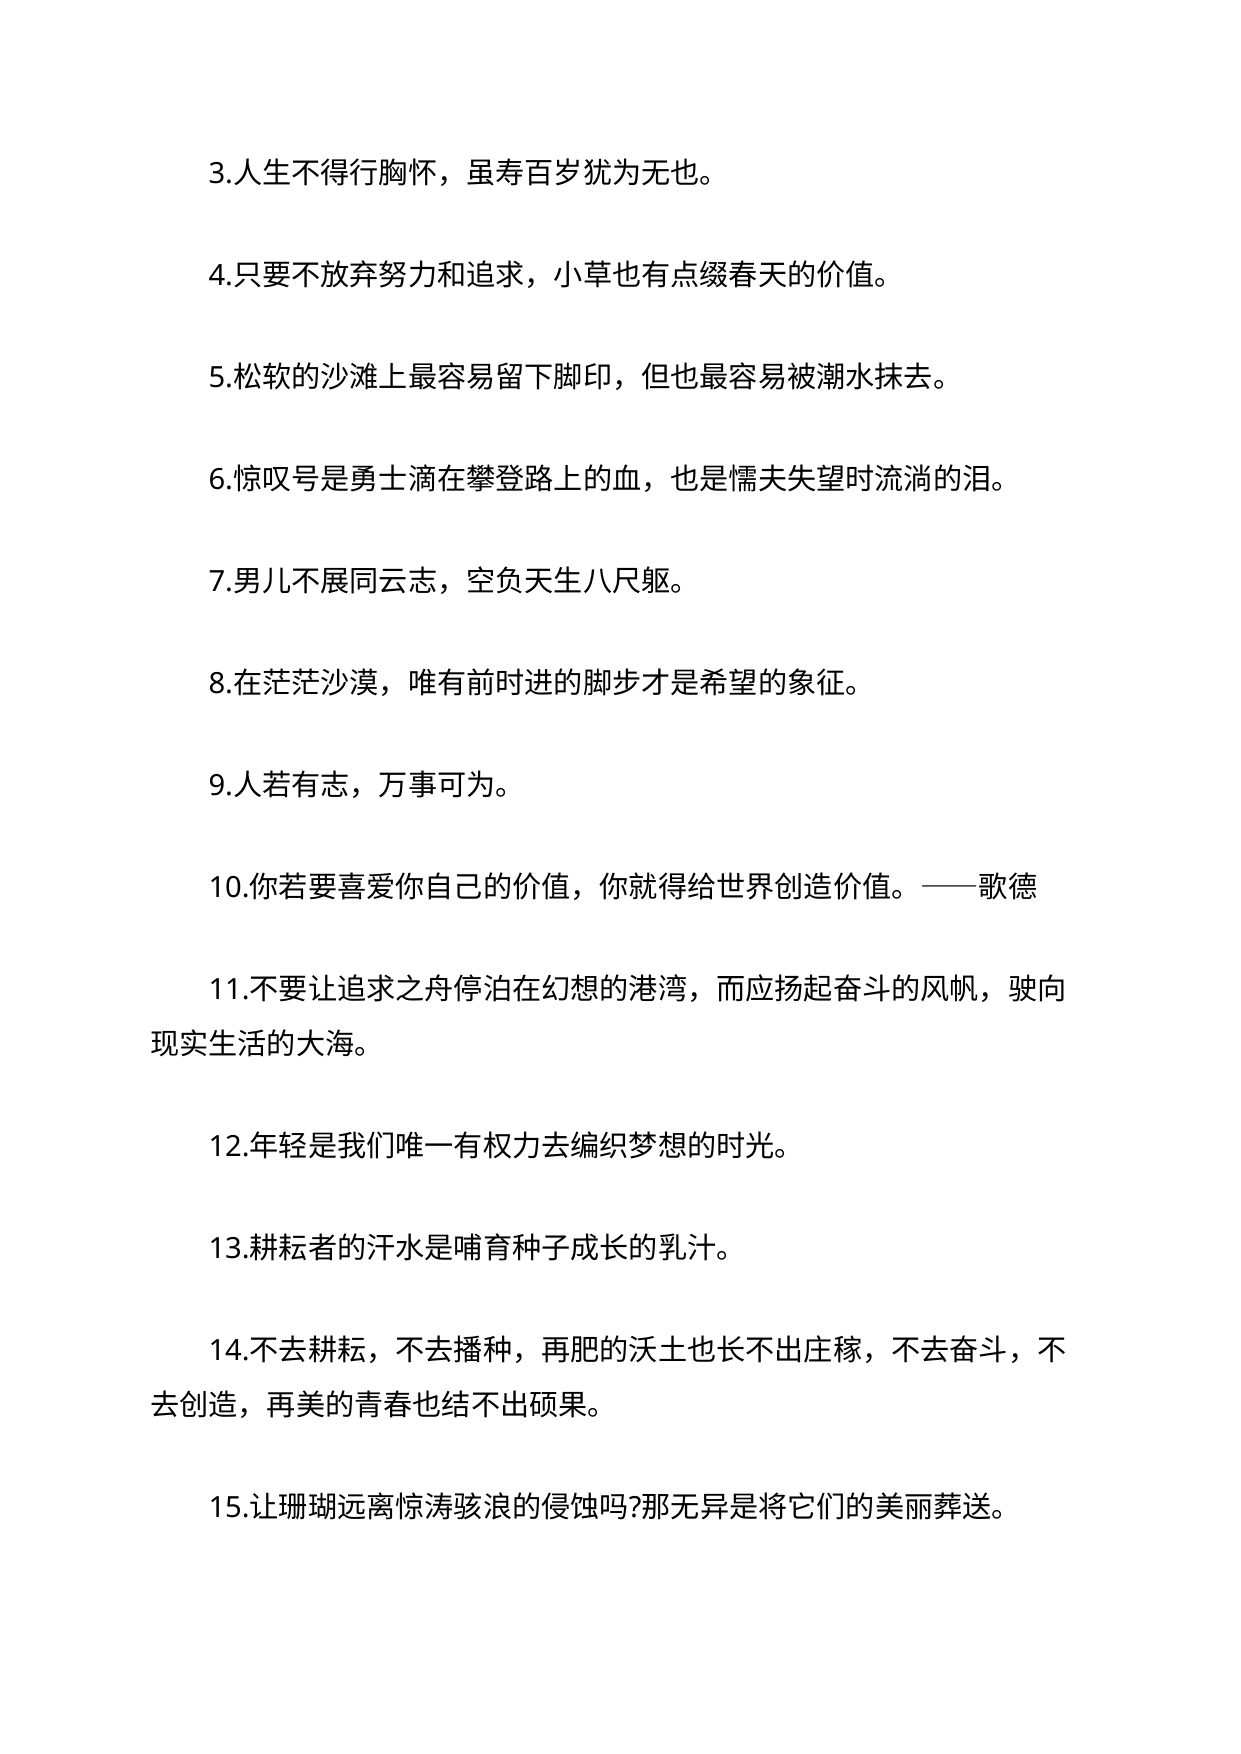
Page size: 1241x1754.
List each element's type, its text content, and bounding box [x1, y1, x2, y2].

text 15.让珊瑚远离惊涛骇浪的侵蚀吗?那无异是将它们的美丽葬送。 [150, 1483, 1090, 1526]
text 12.年轻是我们唯一有权力去编织梦想的时光。 [150, 1123, 1090, 1165]
text 3.人生不得行胸怀，虽寿百岁犹为无也。 [150, 150, 1090, 192]
text 10.你若要喜爱你自己的价值，你就得给世界创造价值。——歌德 [150, 864, 1090, 906]
text 14.不去耕耘，不去播种，再肥的沃土也长不出庄稼，不去奋斗，不去创造，再美的青春也结不出硕果。 [150, 1327, 1090, 1424]
text 13.耕耘者的汗水是哺育种子成长的乳汁。 [150, 1224, 1090, 1267]
text 11.不要让追求之舟停泊在幻想的港湾，而应扬起奋斗的风帆，驶向现实生活的大海。 [150, 966, 1090, 1063]
text 4.只要不放弃努力和追求，小草也有点缀春天的价值。 [150, 252, 1090, 294]
text 9.人若有志，万事可为。 [150, 762, 1090, 804]
text 5.松软的沙滩上最容易留下脚印，但也最容易被潮水抹去。 [150, 354, 1090, 396]
text 7.男儿不展同云志，空负天生八尺躯。 [150, 558, 1090, 600]
text 6.惊叹号是勇士滴在攀登路上的血，也是懦夫失望时流淌的泪。 [150, 456, 1090, 498]
text 8.在茫茫沙漠，唯有前时进的脚步才是希望的象征。 [150, 660, 1090, 702]
